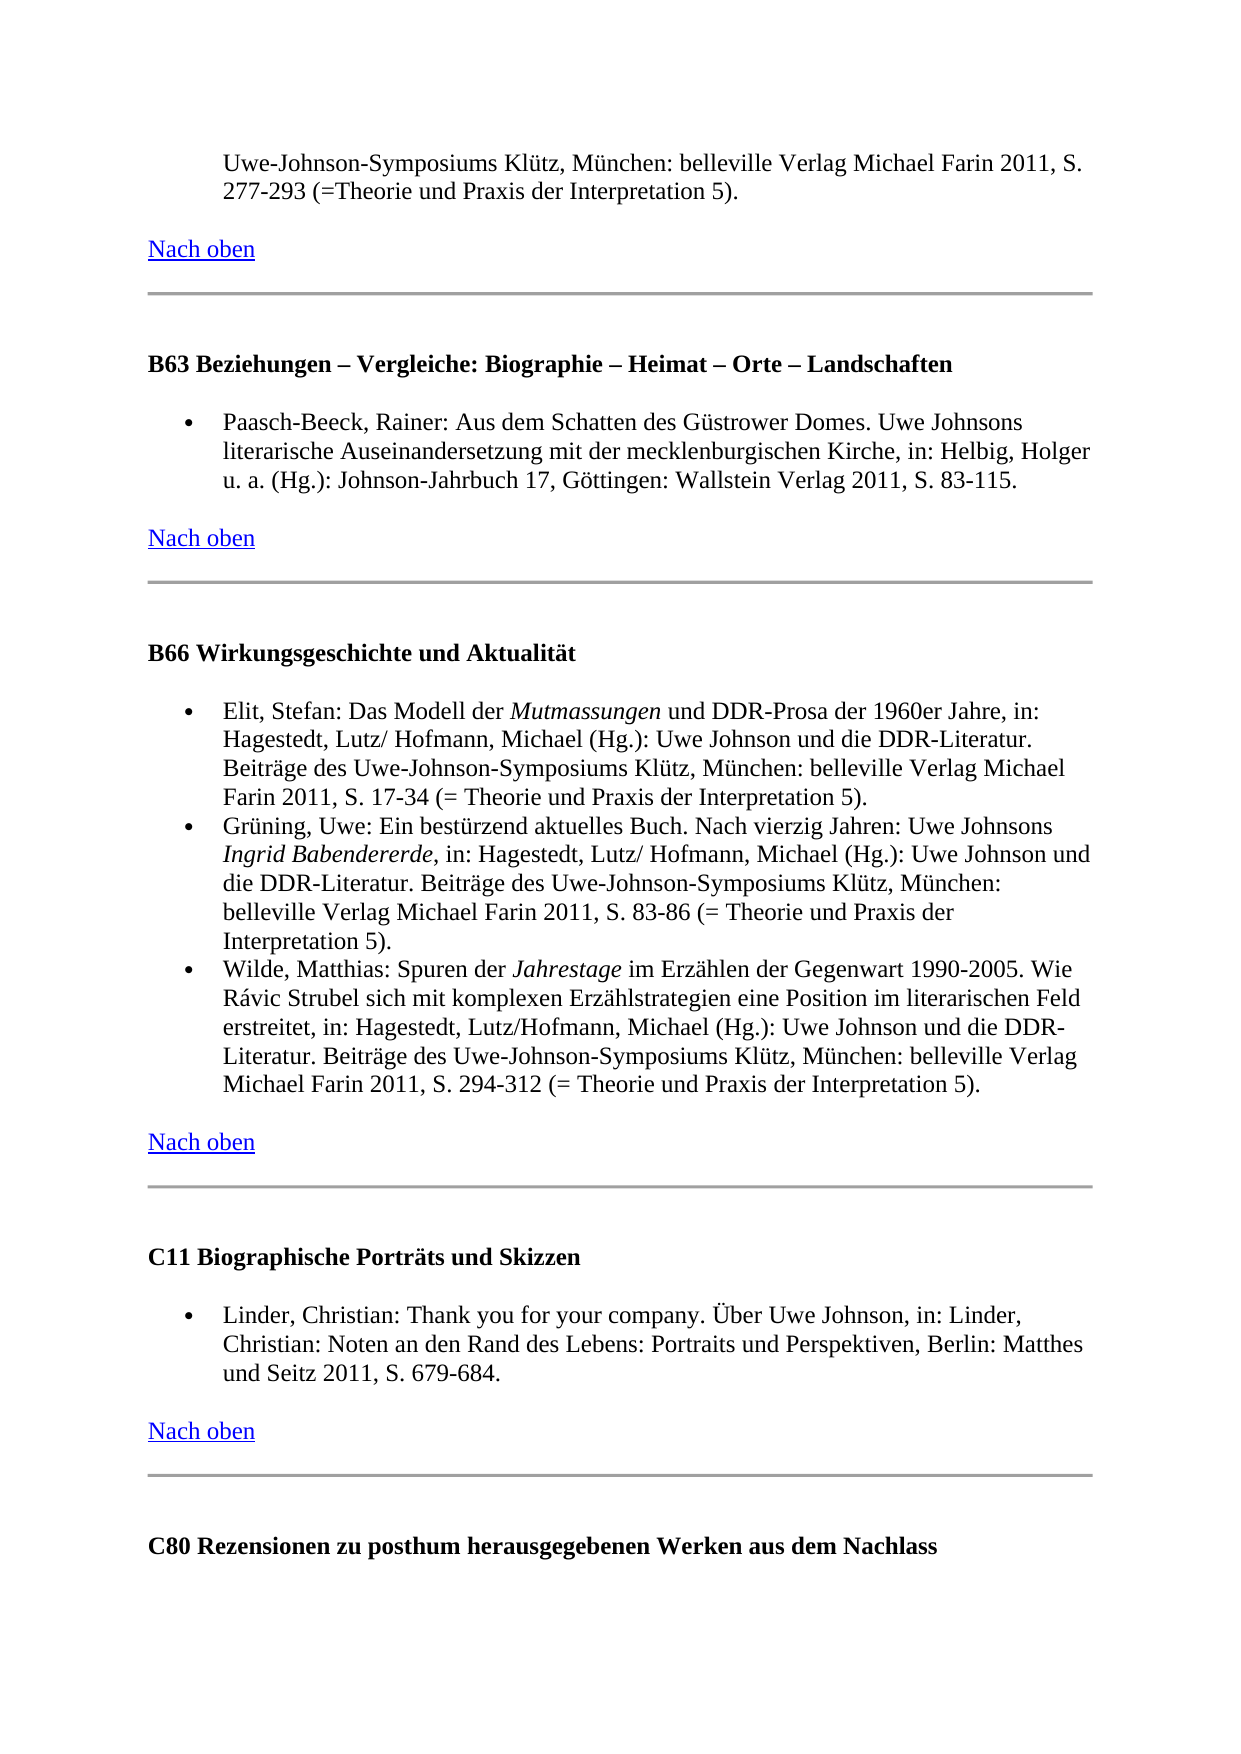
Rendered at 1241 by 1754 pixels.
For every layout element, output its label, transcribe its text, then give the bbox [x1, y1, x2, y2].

text C11 Biographische Porträts und Skizzen [148, 1242, 1093, 1271]
list Linder, Christian: Thank you for your company. Über Uwe Johnson, in: Linder, Christian: Noten an den Rand des Lebens: Portraits und Perspektiven, Berlin: Matthes und Seitz 2011, S. 679-684. [185, 1300, 1093, 1387]
text Nach oben [148, 234, 1093, 263]
text B63 Beziehungen – Vergleiche: Biographie – Heimat – Orte – Landschaften [148, 349, 1093, 378]
list Grüning, Uwe: Ein bestürzend aktuelles Buch. Nach vierzig Jahren: Uwe Johnsons Ingrid Babendererde, in: Hagestedt, Lutz/ Hofmann, Michael (Hg.): Uwe Johnson und die DDR-Literatur. Beiträge des Uwe-Johnson-Symposiums Klütz, München: belleville Verlag Michael Farin 2011, S. 83-86 (= Theorie und Praxis der Interpretation 5). [185, 811, 1093, 954]
list Paasch-Beeck, Rainer: Aus dem Schatten des Güstrower Domes. Uwe Johnsons literarische Auseinandersetzung mit der mecklenburgischen Kirche, in: Helbig, Holger u. a. (Hg.): Johnson-Jahrbuch 17, Göttingen: Wallstein Verlag 2011, S. 83-115. [185, 407, 1093, 493]
text Nach oben [148, 1127, 1093, 1156]
list Wilde, Matthias: Spuren der Jahrestage im Erzählen der Gegenwart 1990-2005. Wie Rávic Strubel sich mit komplexen Erzählstrategien eine Position im literarischen Feld erstreitet, in: Hagestedt, Lutz/Hofmann, Michael (Hg.): Uwe Johnson und die DDR-Literatur. Beiträge des Uwe-Johnson-Symposiums Klütz, München: belleville Verlag Michael Farin 2011, S. 294-312 (= Theorie und Praxis der Interpretation 5). [185, 954, 1093, 1098]
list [185, 148, 1093, 205]
text B66 Wirkungsgeschichte und Aktualität [148, 638, 1093, 667]
list Elit, Stefan: Das Modell der Mutmassungen und DDR-Prosa der 1960er Jahre, in: Hagestedt, Lutz/ Hofmann, Michael (Hg.): Uwe Johnson und die DDR-Literatur. Beiträge des Uwe-Johnson-Symposiums Klütz, München: belleville Verlag Michael Farin 2011, S. 17-34 (= Theorie und Praxis der Interpretation 5). [185, 696, 1093, 811]
text Nach oben [148, 523, 1093, 551]
text C80 Rezensionen zu posthum herausgegebenen Werken aus dem Nachlass [148, 1531, 1093, 1560]
text Nach oben [148, 1416, 1093, 1444]
